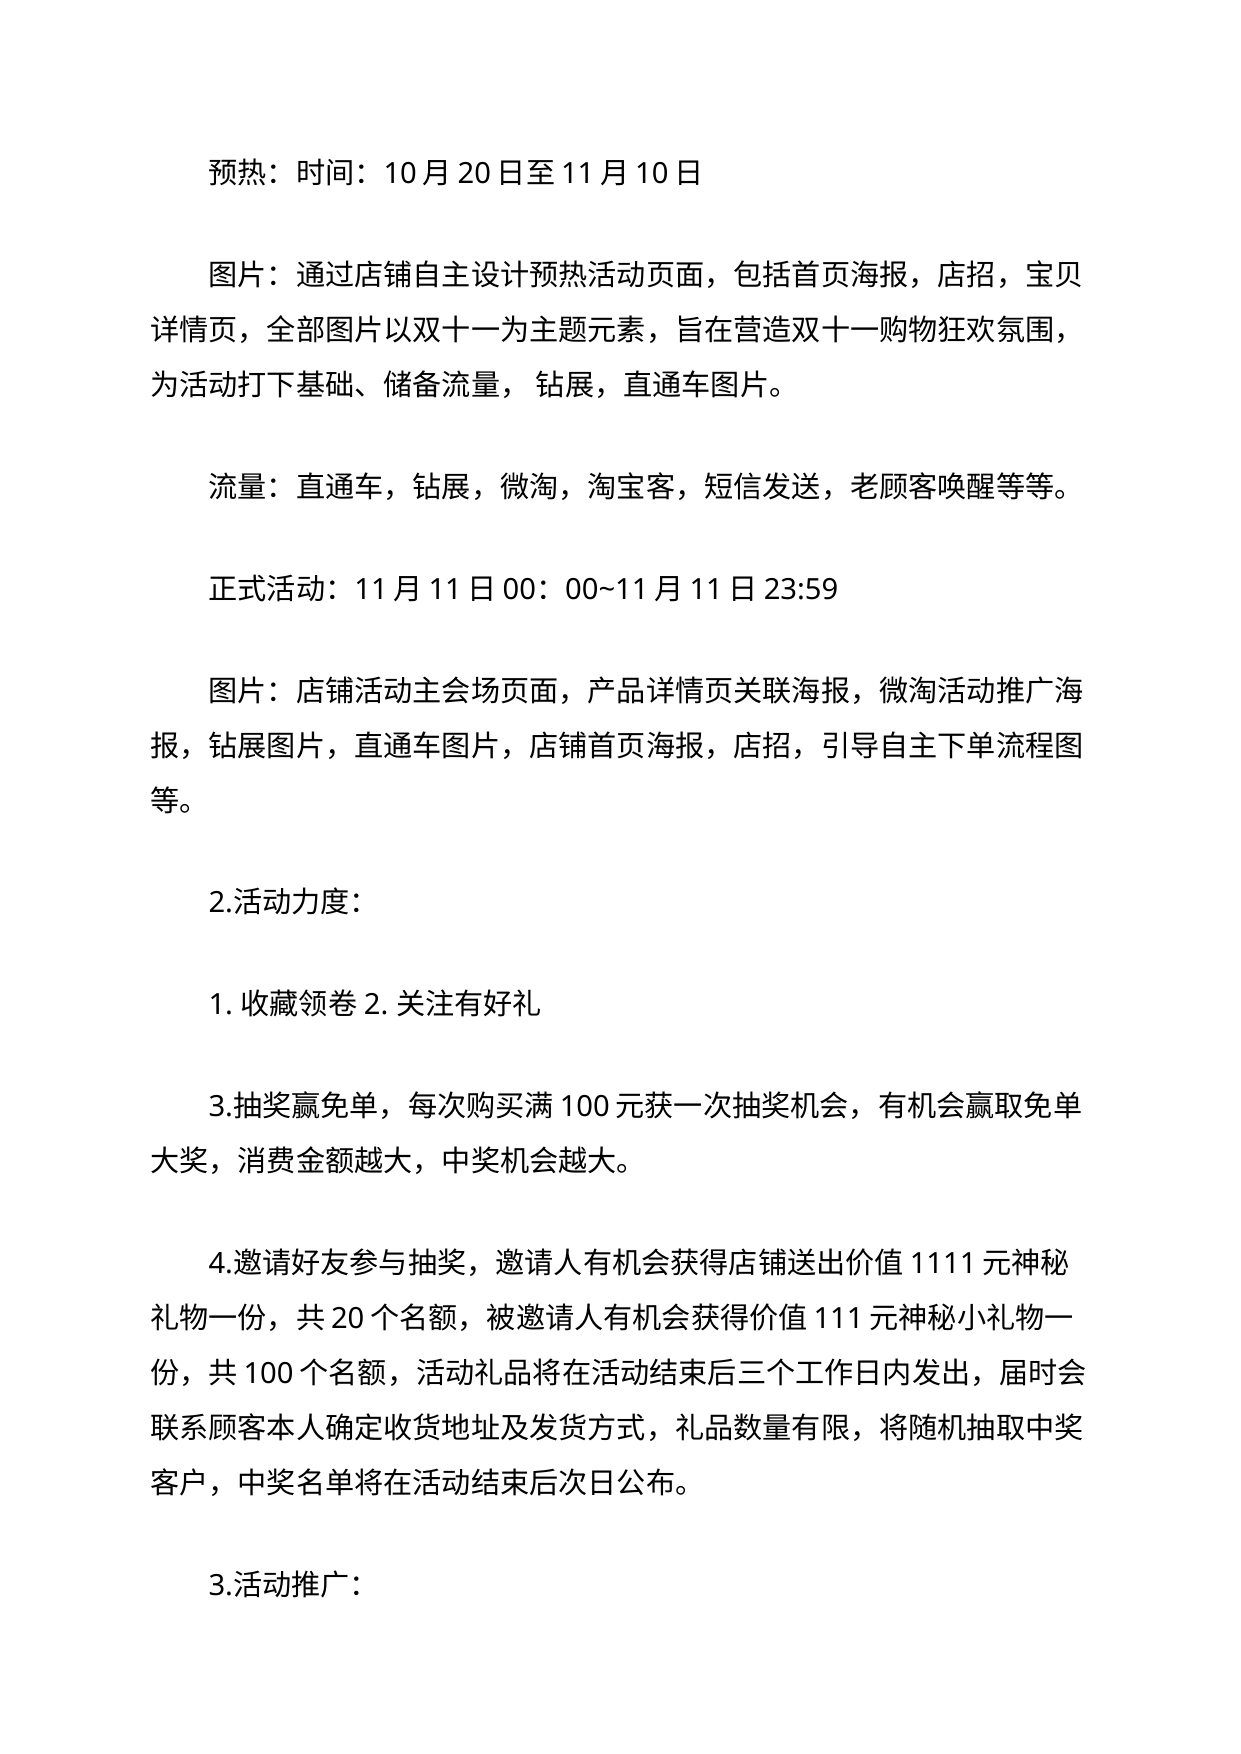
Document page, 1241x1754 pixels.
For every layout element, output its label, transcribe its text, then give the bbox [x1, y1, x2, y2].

text 2.活动力度： [150, 879, 1090, 921]
text 图片：店铺活动主会场页面，产品详情页关联海报，微淘活动推广海报，钻展图片，直通车图片，店铺首页海报，店招，引导自主下单流程图等。 [150, 667, 1090, 819]
text 预热：时间：10月20日至11月10日 [150, 150, 1090, 192]
text 3.活动推广： [150, 1561, 1090, 1604]
text 图片：通过店铺自主设计预热活动页面，包括首页海报，店招，宝贝详情页，全部图片以双十一为主题元素，旨在营造双十一购物狂欢氛围，为活动打下基础、储备流量， 钻展，直通车图片。 [150, 252, 1090, 404]
text 正式活动：11月11日00：00~11月11日23:59 [150, 565, 1090, 608]
text 1. 收藏领卷 2. 关注有好礼 [150, 981, 1090, 1023]
text 4.邀请好友参与抽奖，邀请人有机会获得店铺送出价值1111元神秘礼物一份，共20个名额，被邀请人有机会获得价值111元神秘小礼物一份，共100个名额，活动礼品将在活动结束后三个工作日内发出，届时会联系顾客本人确定收货地址及发货方式，礼品数量有限，将随机抽取中奖客户，中奖名单将在活动结束后次日公布。 [150, 1239, 1090, 1502]
text 3.抽奖赢免单，每次购买满100元获一次抽奖机会，有机会赢取免单大奖，消费金额越大，中奖机会越大。 [150, 1083, 1090, 1180]
text 流量：直通车，钻展，微淘，淘宝客，短信发送，老顾客唤醒等等。 [150, 463, 1090, 506]
